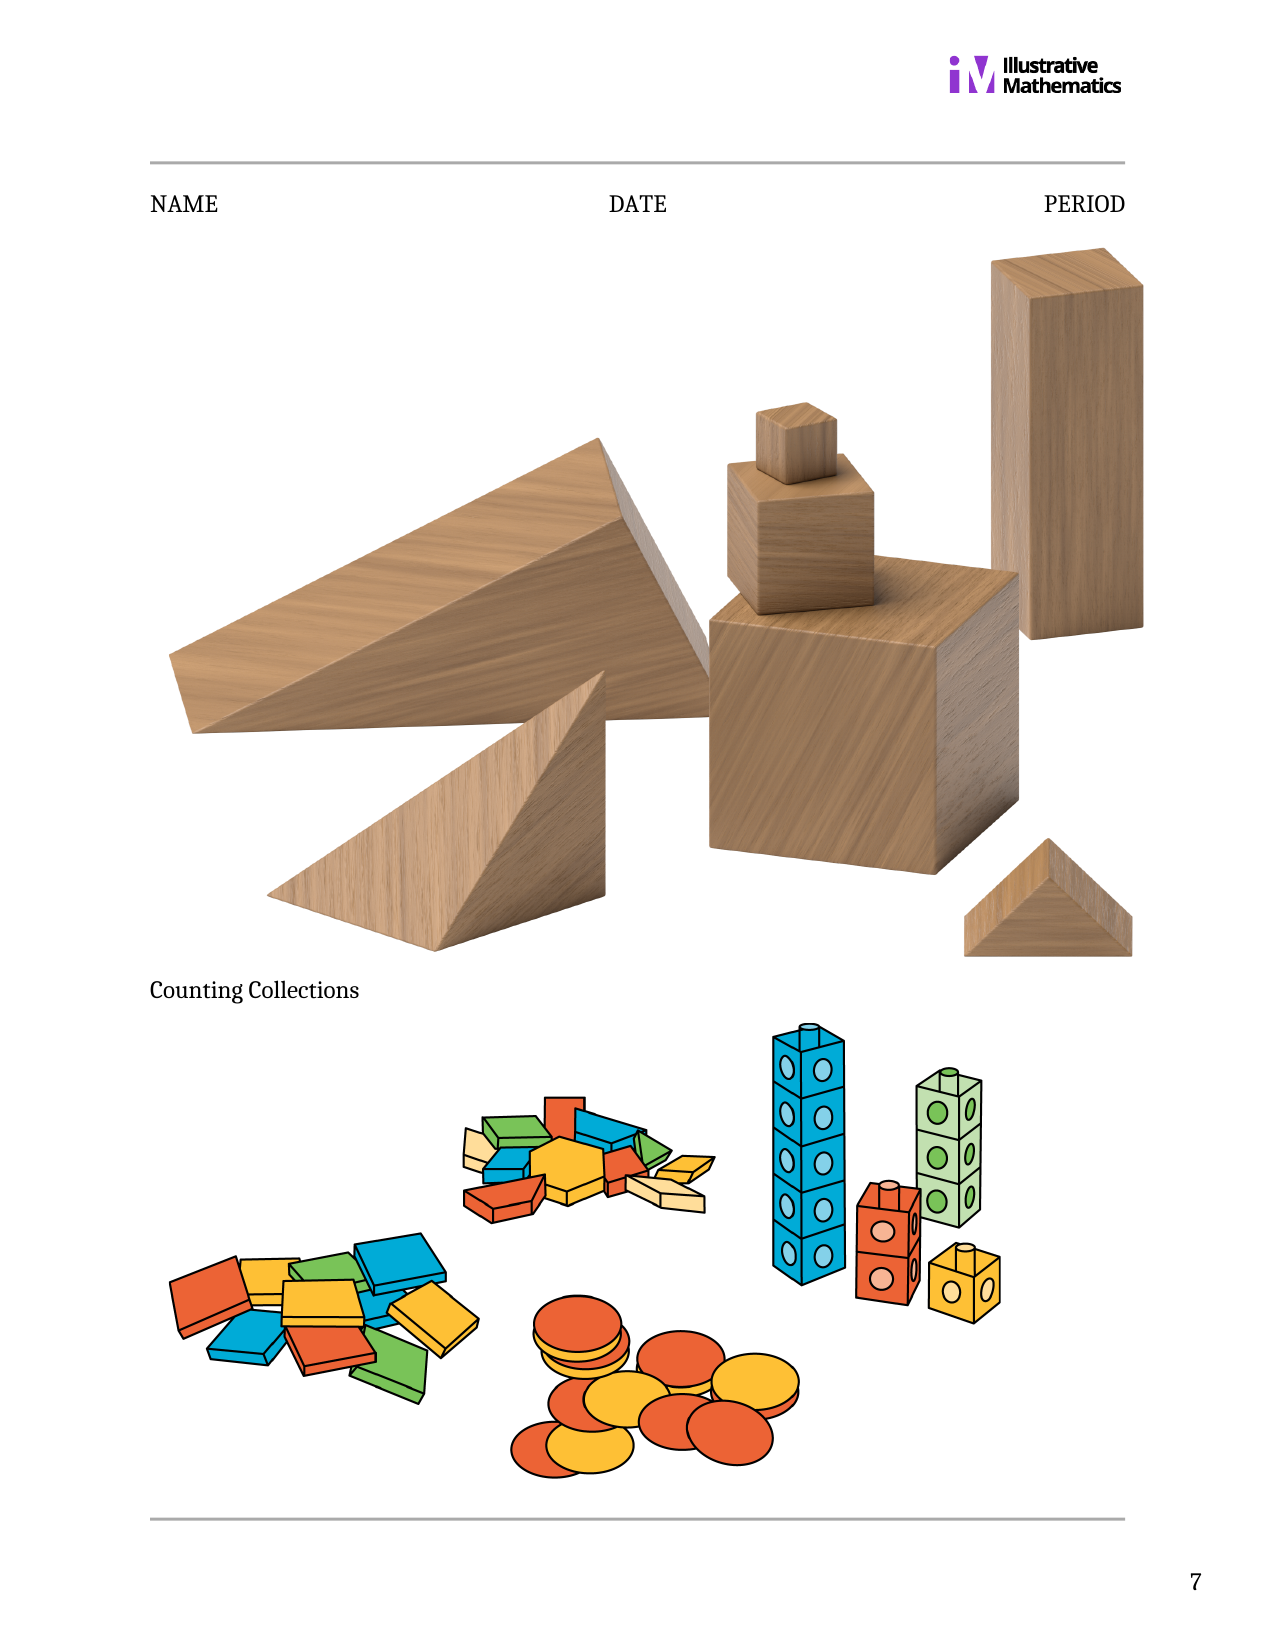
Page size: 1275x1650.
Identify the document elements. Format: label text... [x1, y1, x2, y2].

picture [168, 247, 1144, 957]
picture [168, 1023, 1001, 1479]
picture [949, 55, 1121, 93]
text Counting Collections [150, 976, 1125, 1004]
